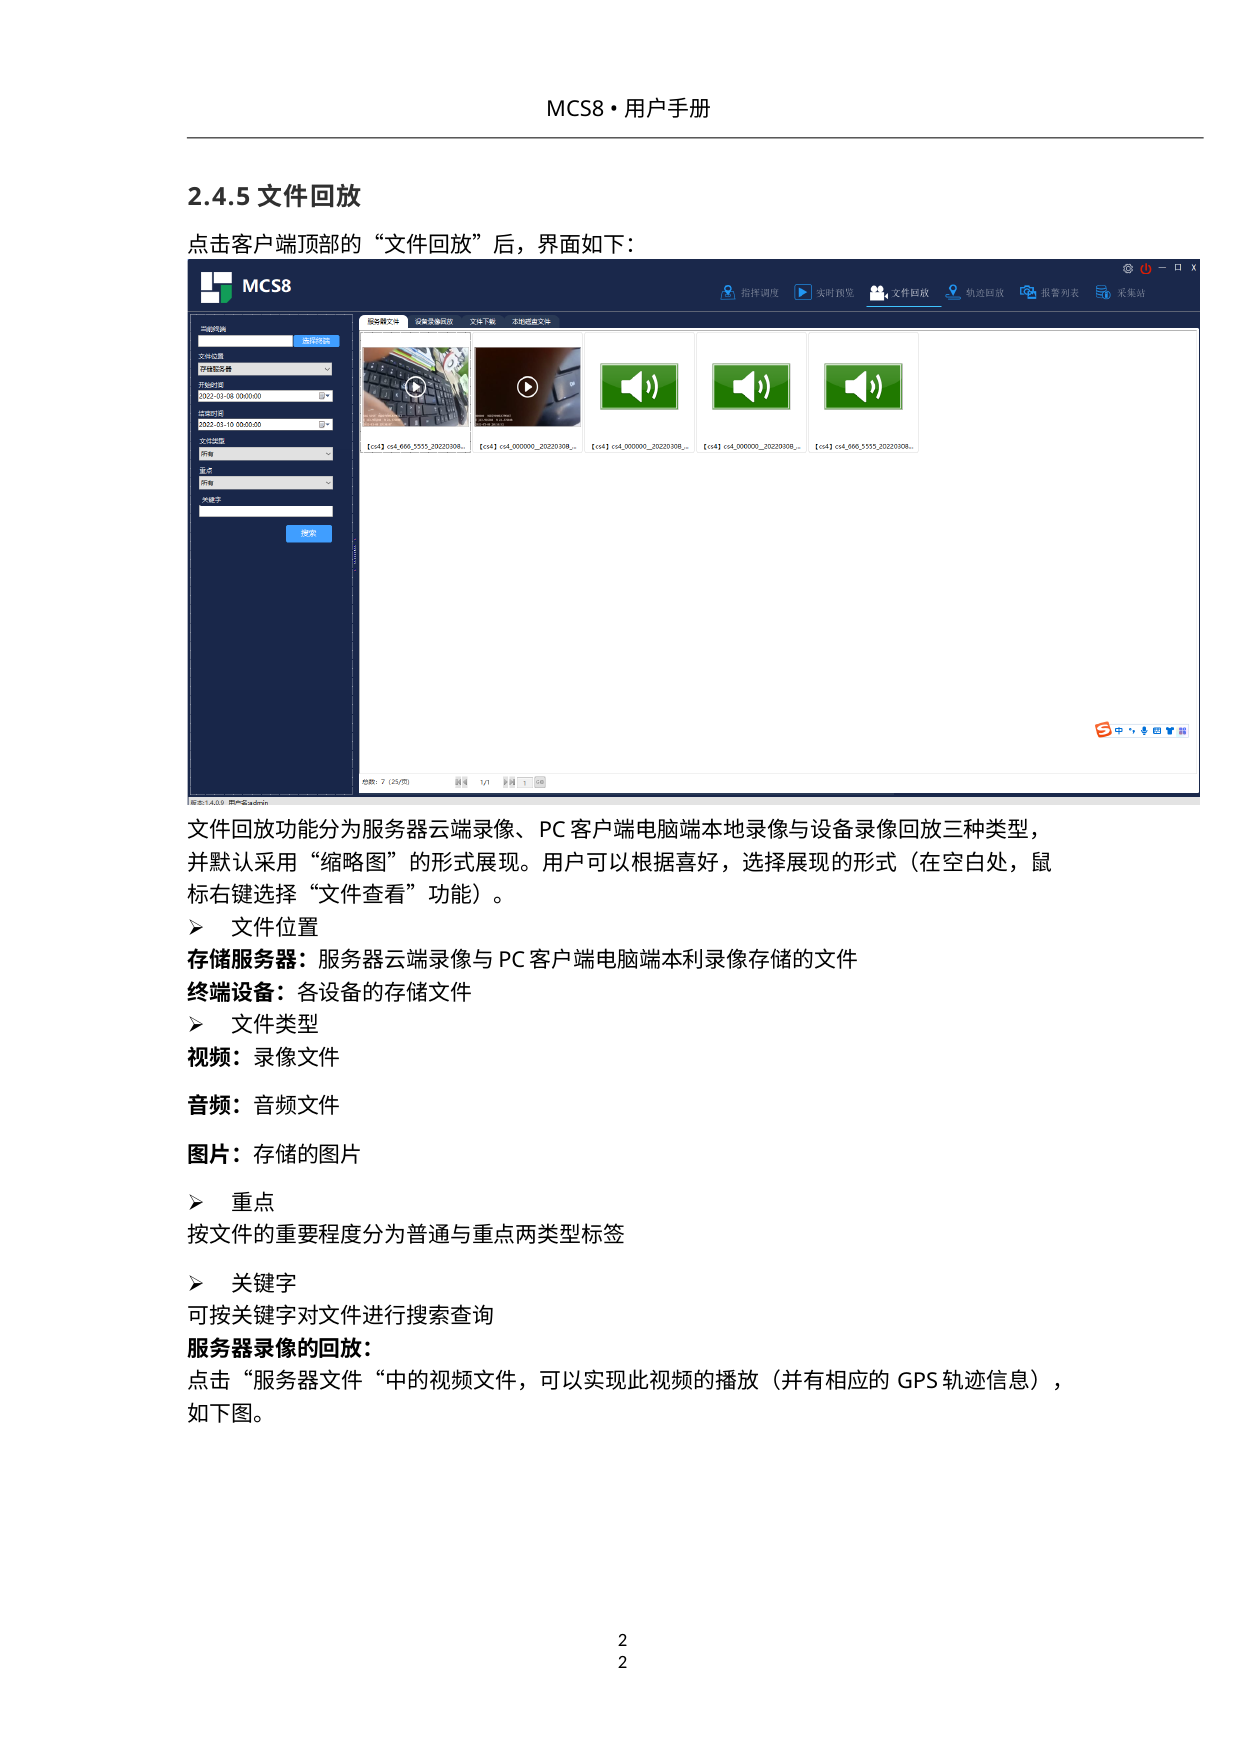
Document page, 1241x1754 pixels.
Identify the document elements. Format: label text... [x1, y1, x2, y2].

text 图片：存储的图片 [187, 1136, 1053, 1169]
picture [187, 259, 1200, 805]
text 可按关键字对文件进行搜索查询 [187, 1298, 1053, 1330]
list 文件类型 [187, 1007, 1053, 1039]
subtitle 2.4.5文件回放 [187, 162, 1053, 227]
list 重点 [187, 1184, 1053, 1217]
text 存储服务器：服务器云端录像与PC客户端电脑端本利录像存储的文件 [187, 942, 1053, 974]
text 点击“服务器文件“中的视频文件，可以实现此视频的播放（并有相应的GPS轨迹信息），如下图。 [187, 1363, 1053, 1428]
text 文件回放功能分为服务器云端录像、PC客户端电脑端本地录像与设备录像回放三种类型，并默认采用“缩略图”的形式展现。用户可以根据喜好，选择展现的形式（在空白处，鼠标右键选择“文件查看”功能）。 [187, 812, 1053, 909]
text 服务器录像的回放： [187, 1330, 1053, 1363]
text 音频：音频文件 [187, 1088, 1053, 1120]
text 点击客户端顶部的“文件回放”后，界面如下： [187, 227, 1053, 259]
list 文件位置 [187, 909, 1053, 942]
list 关键字 [187, 1265, 1053, 1298]
text 视频：录像文件 [187, 1039, 1053, 1072]
text 按文件的重要程度分为普通与重点两类型标签 [187, 1217, 1053, 1249]
text 终端设备：各设备的存储文件 [187, 974, 1053, 1007]
